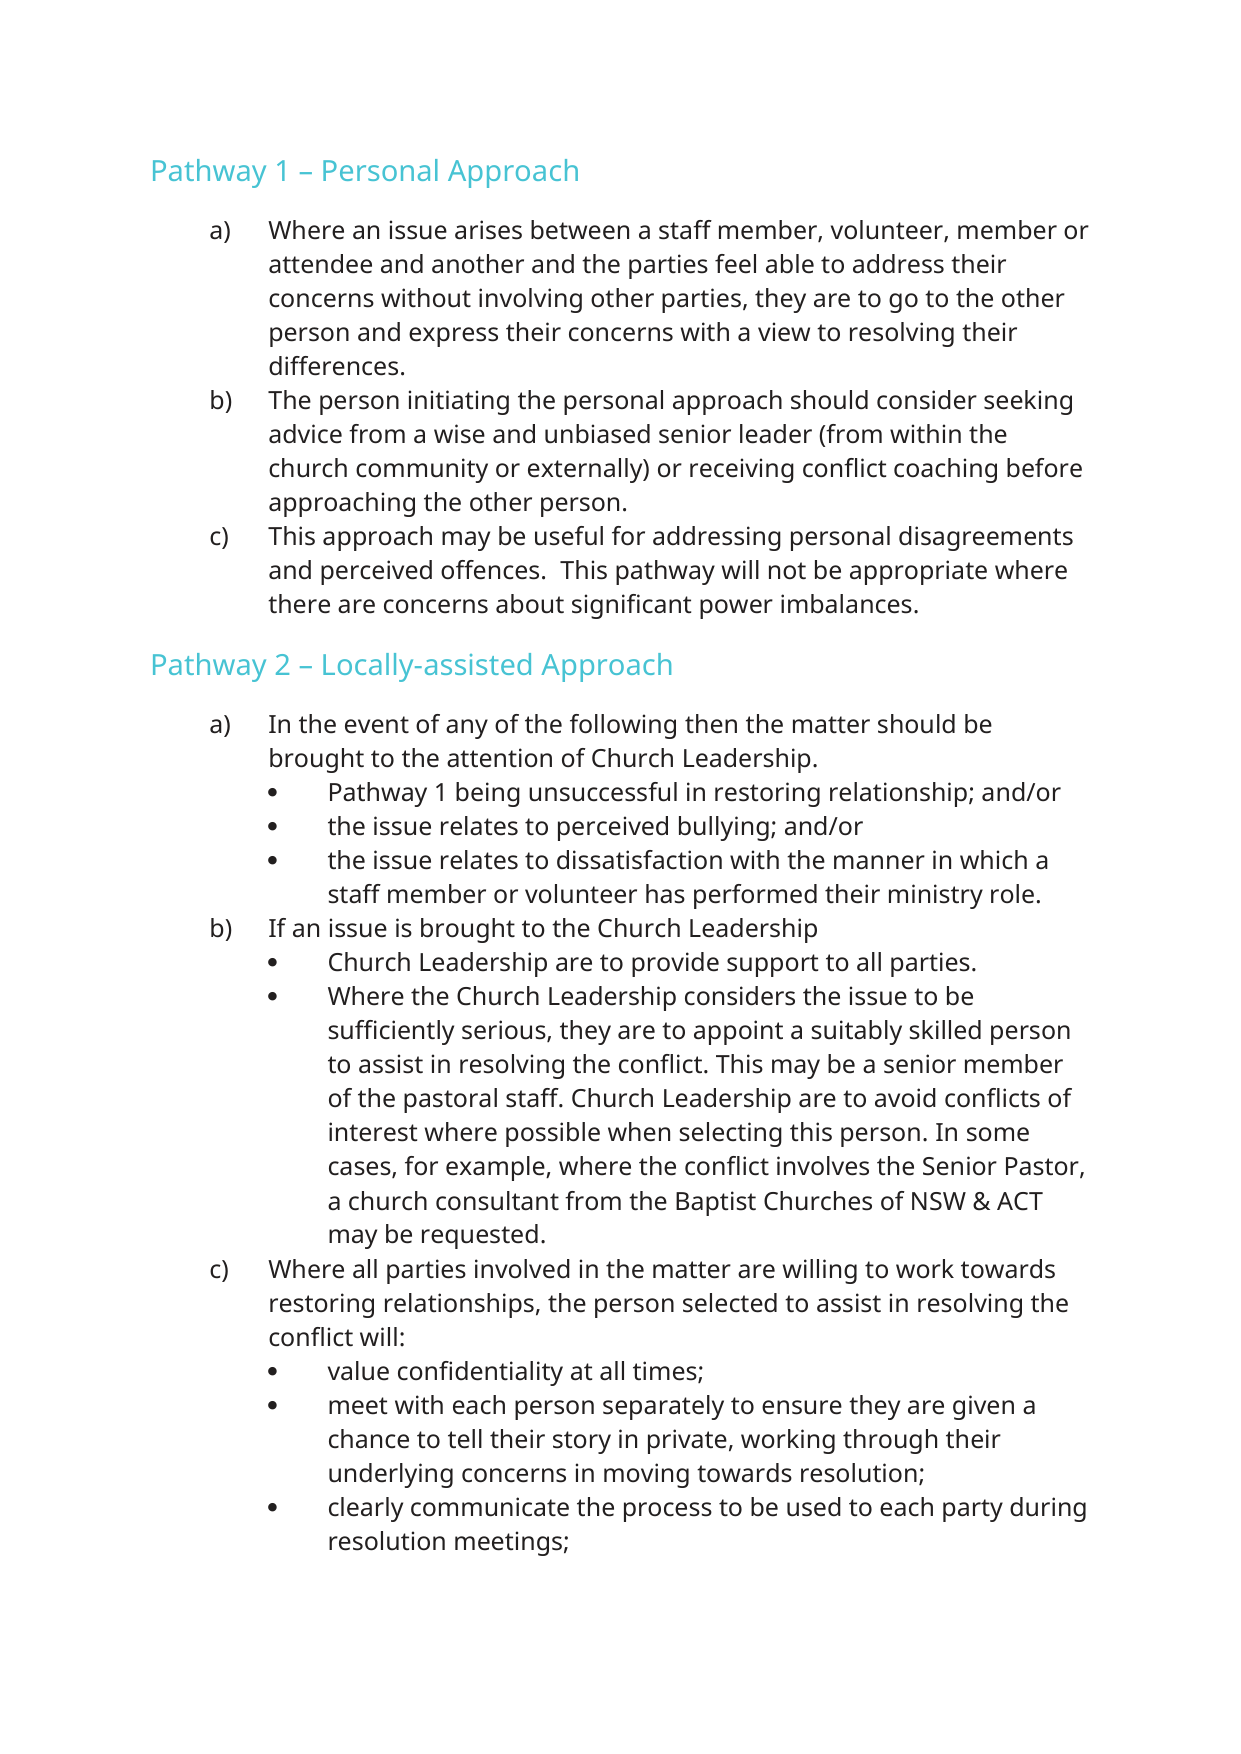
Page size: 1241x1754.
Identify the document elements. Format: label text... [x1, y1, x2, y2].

text Pathway 2 – Locally-assisted Approach [150, 644, 1090, 683]
list This approach may be useful for addressing personal disagreements and perceived offences. This pathway will not be appropriate where there are concerns about significant power imbalances. [209, 519, 1090, 621]
list If an issue is brought to the Church Leadership [209, 911, 1090, 945]
list Where all parties involved in the matter are willing to work towards restoring relationships, the person selected to assist in resolving the conflict will: [209, 1251, 1090, 1353]
list Where the Church Leadership considers the issue to be sufficiently serious, they are to appoint a suitably skilled person to assist in resolving the conflict. This may be a senior member of the pastoral staff. Church Leadership are to avoid conflicts of interest where possible when selecting this person. In some cases, for example, where the conflict involves the Senior Pastor, a church consultant from the Baptist Churches of NSW & ACT may be requested. [268, 979, 1090, 1251]
list the issue relates to dissatisfaction with the manner in which a staff member or volunteer has performed their ministry role. [268, 842, 1090, 911]
text Pathway 1 – Personal Approach [150, 150, 1090, 190]
list Pathway 1 being unsuccessful in restoring relationship; and/or [268, 774, 1090, 808]
list clearly communicate the process to be used to each party during resolution meetings; [268, 1490, 1090, 1558]
list value confidentiality at all times; [268, 1353, 1090, 1387]
list meet with each person separately to ensure they are given a chance to tell their story in private, working through their underlying concerns in moving towards resolution; [268, 1387, 1090, 1490]
list In the event of any of the following then the matter should be brought to the attention of Church Leadership. [209, 706, 1090, 774]
list The person initiating the personal approach should consider seeking advice from a wise and unbiased senior leader (from within the church community or externally) or receiving conflict coaching before approaching the other person. [209, 383, 1090, 519]
list the issue relates to perceived bullying; and/or [268, 808, 1090, 842]
list Church Leadership are to provide support to all parties. [268, 945, 1090, 979]
list Where an issue arises between a staff member, volunteer, member or attendee and another and the parties feel able to address their concerns without involving other parties, they are to go to the other person and express their concerns with a view to resolving their differences. [209, 212, 1090, 383]
